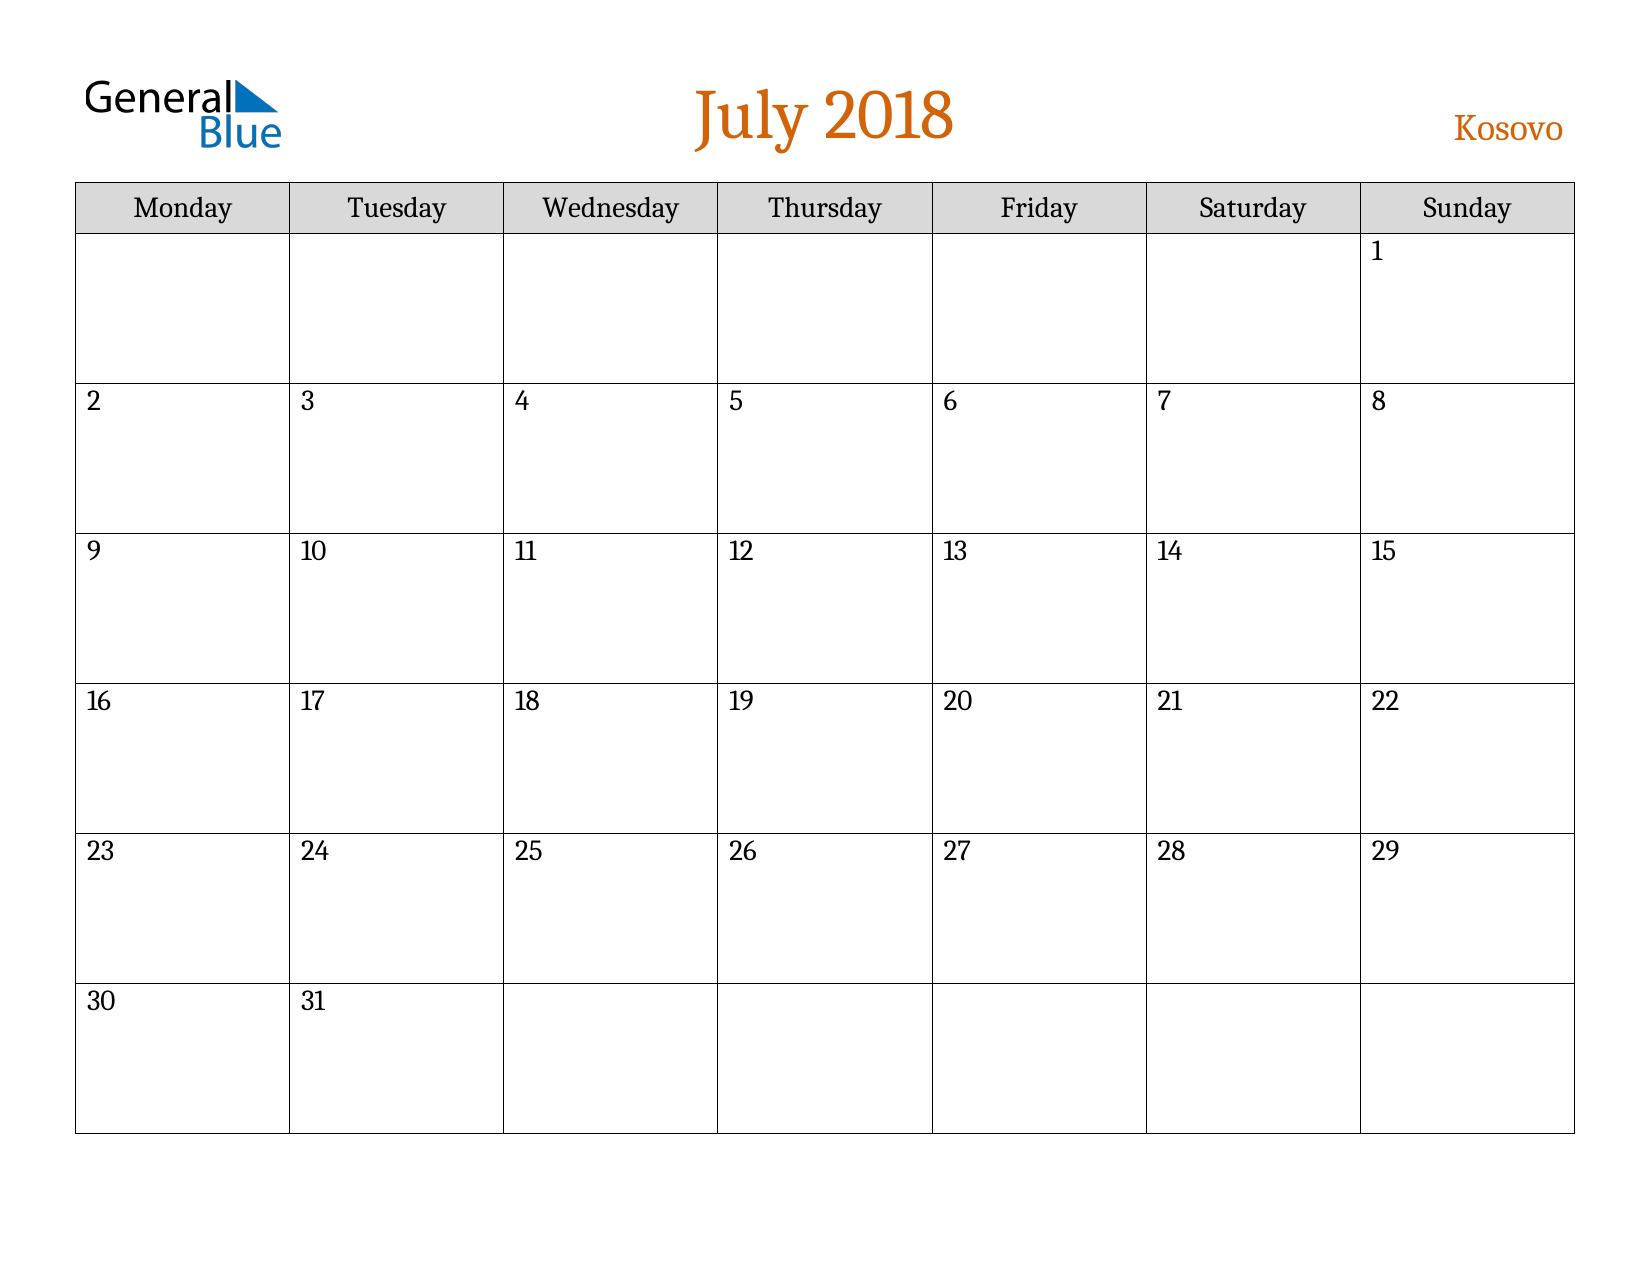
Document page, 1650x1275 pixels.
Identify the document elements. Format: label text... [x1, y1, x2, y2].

table_cell 18 [504, 684, 717, 720]
table_cell 17 [290, 684, 503, 720]
table_cell 31 [290, 984, 503, 1020]
table_cell 5 [718, 384, 932, 420]
table_cell 14 [1147, 534, 1360, 570]
table_header [76, 75, 503, 182]
table_cell 24 [290, 834, 503, 870]
table_cell [1361, 870, 1574, 983]
table_cell [504, 1020, 717, 1133]
table_cell 20 [933, 684, 1146, 720]
table_cell [76, 720, 289, 833]
table_cell [290, 720, 503, 833]
table_cell [1361, 984, 1574, 1020]
table_cell [504, 234, 717, 270]
table_cell 9 [76, 534, 289, 570]
table_cell 2 [76, 384, 289, 420]
table_cell [1361, 1020, 1574, 1133]
table_cell 27 [933, 834, 1146, 870]
table_cell [718, 870, 932, 983]
table_cell [76, 234, 289, 270]
table_cell [718, 234, 932, 270]
table_cell [290, 570, 503, 683]
table_header Kosovo [1146, 75, 1574, 182]
table_cell 28 [1147, 834, 1360, 870]
table_header July 2018 [504, 75, 1146, 182]
table_cell 7 [1147, 384, 1360, 420]
table_cell [718, 720, 932, 833]
table_cell Monday [76, 183, 289, 233]
table_cell [1147, 870, 1360, 983]
table_cell 30 [76, 984, 289, 1020]
table_cell [718, 570, 932, 683]
table_cell [933, 420, 1146, 533]
table_cell [933, 1020, 1146, 1133]
table_cell 3 [290, 384, 503, 420]
table_cell [1147, 570, 1360, 683]
table_cell [76, 1020, 289, 1133]
table_cell [718, 1020, 932, 1133]
table_cell [290, 420, 503, 533]
table_cell [1147, 420, 1360, 533]
table_cell [504, 270, 717, 383]
table_cell [1147, 1020, 1360, 1133]
table_cell 8 [1361, 384, 1574, 420]
table_cell 23 [76, 834, 289, 870]
table_cell [504, 570, 717, 683]
table_cell [1361, 570, 1574, 683]
table_cell [504, 720, 717, 833]
table_cell [718, 984, 932, 1020]
table_cell [1361, 720, 1574, 833]
table_cell 25 [504, 834, 717, 870]
table_cell 29 [1361, 834, 1574, 870]
table_cell [1361, 270, 1574, 383]
table_cell 16 [76, 684, 289, 720]
table_cell [1147, 234, 1360, 270]
table_cell Thursday [718, 183, 932, 233]
table_cell Friday [933, 183, 1146, 233]
table_cell [933, 270, 1146, 383]
table_cell [504, 984, 717, 1020]
table_cell [290, 1020, 503, 1133]
table_cell [1147, 270, 1360, 383]
table_cell [76, 570, 289, 683]
table_cell [1361, 420, 1574, 533]
table_cell Sunday [1361, 183, 1574, 233]
table_cell 15 [1361, 534, 1574, 570]
table_cell 13 [933, 534, 1146, 570]
table_cell 1 [1361, 234, 1574, 270]
table_cell 21 [1147, 684, 1360, 720]
table_cell 26 [718, 834, 932, 870]
table_cell 10 [290, 534, 503, 570]
table_cell [504, 420, 717, 533]
table_cell 22 [1361, 684, 1574, 720]
table_cell [504, 870, 717, 983]
table_cell 6 [933, 384, 1146, 420]
table_cell [933, 570, 1146, 683]
table_cell [290, 870, 503, 983]
table_cell [290, 270, 503, 383]
table_cell [933, 720, 1146, 833]
table_cell [933, 984, 1146, 1020]
table_cell Saturday [1147, 183, 1360, 233]
table_cell [76, 420, 289, 533]
table_cell 19 [718, 684, 932, 720]
table_cell [290, 234, 503, 270]
picture [86, 80, 281, 148]
table_cell [1147, 720, 1360, 833]
table_cell [1147, 984, 1360, 1020]
table_cell [76, 870, 289, 983]
table_cell [933, 234, 1146, 270]
table_cell 12 [718, 534, 932, 570]
table_cell 11 [504, 534, 717, 570]
table_cell Tuesday [290, 183, 503, 233]
table_cell Wednesday [504, 183, 717, 233]
table_cell 4 [504, 384, 717, 420]
table_cell [718, 270, 932, 383]
table_cell [76, 270, 289, 383]
table_cell [933, 870, 1146, 983]
table_cell [718, 420, 932, 533]
